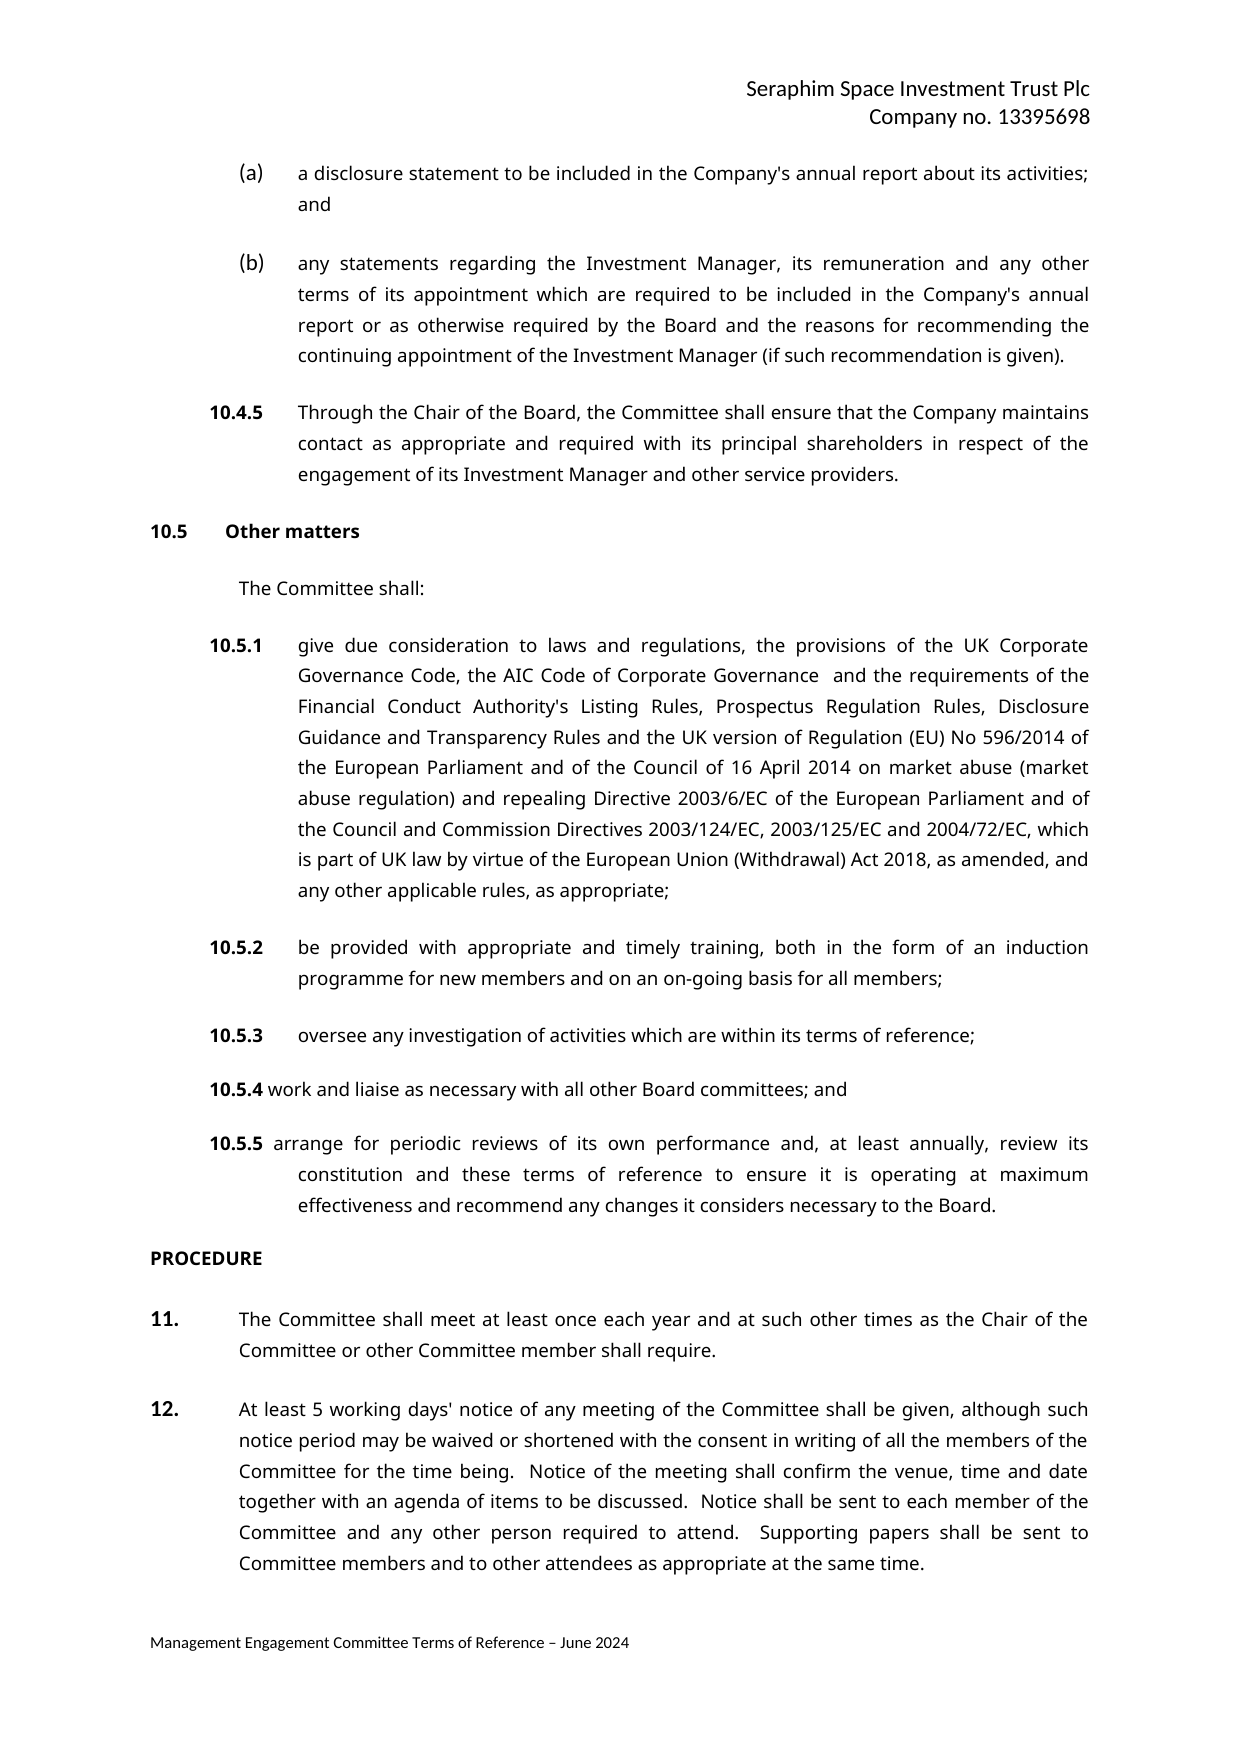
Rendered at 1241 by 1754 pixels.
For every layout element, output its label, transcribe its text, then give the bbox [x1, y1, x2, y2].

text 10.5.5 arrange for periodic reviews of its own performance and, at least annually, review its constitution and these terms of reference to ensure it is operating at maximum effectiveness and recommend any changes it considers necessary to the Board. [209, 1131, 1090, 1217]
text 10.5 Other matters [150, 518, 1090, 544]
text 10.4.5 Through the Chair of the Board, the Committee shall ensure that the Company maintains contact as appropriate and required with its principal shareholders in respect of the engagement of its Investment Manager and other service providers. [209, 400, 1090, 486]
list any statements regarding the Investment Manager, its remuneration and any other terms of its appointment which are required to be included in the Company's annual report or as otherwise required by the Board and the reasons for recommending the continuing appointment of the Investment Manager (if such recommendation is given). [239, 248, 1090, 368]
list The Committee shall meet at least once each year and at such other times as the Chair of the Committee or other Committee member shall require. [150, 1304, 1090, 1363]
list a disclosure statement to be included in the Company's annual report about its activities; and [239, 158, 1090, 216]
text 10.5.2 be provided with appropriate and timely training, both in the form of an induction programme for new members and on an on-going basis for all members; [209, 934, 1090, 991]
text 10.5.1 give due consideration to laws and regulations, the provisions of the UK Corporate Governance Code, the AIC Code of Corporate Governance and the requirements of the Financial Conduct Authority's Listing Rules, Prospectus Regulation Rules, Disclosure Guidance and Transparency Rules and the UK version of Regulation (EU) No 596/2014 of the European Parliament and of the Council of 16 April 2014 on market abuse (market abuse regulation) and repealing Directive 2003/6/EC of the European Parliament and of the Council and Commission Directives 2003/124/EC, 2003/125/EC and 2004/72/EC, which is part of UK law by virtue of the European Union (Withdrawal) Act 2018, as amended, and any other applicable rules, as appropriate; [209, 632, 1090, 903]
text 10.5.4 work and liaise as necessary with all other Board committees; and [209, 1076, 1090, 1102]
list At least 5 working days' notice of any meeting of the Committee shall be given, although such notice period may be waived or shortened with the consent in writing of all the members of the Committee for the time being. Notice of the meeting shall confirm the venue, time and date together with an agenda of items to be discussed. Notice shall be sent to each member of the Committee and any other person required to attend. Supporting papers shall be sent to Committee members and to other attendees as appropriate at the same time. [150, 1394, 1090, 1575]
text PROCEDURE [150, 1245, 1090, 1271]
text The Committee shall: [239, 575, 1090, 601]
text 10.5.3 oversee any investigation of activities which are within its terms of reference; [209, 1022, 1090, 1048]
